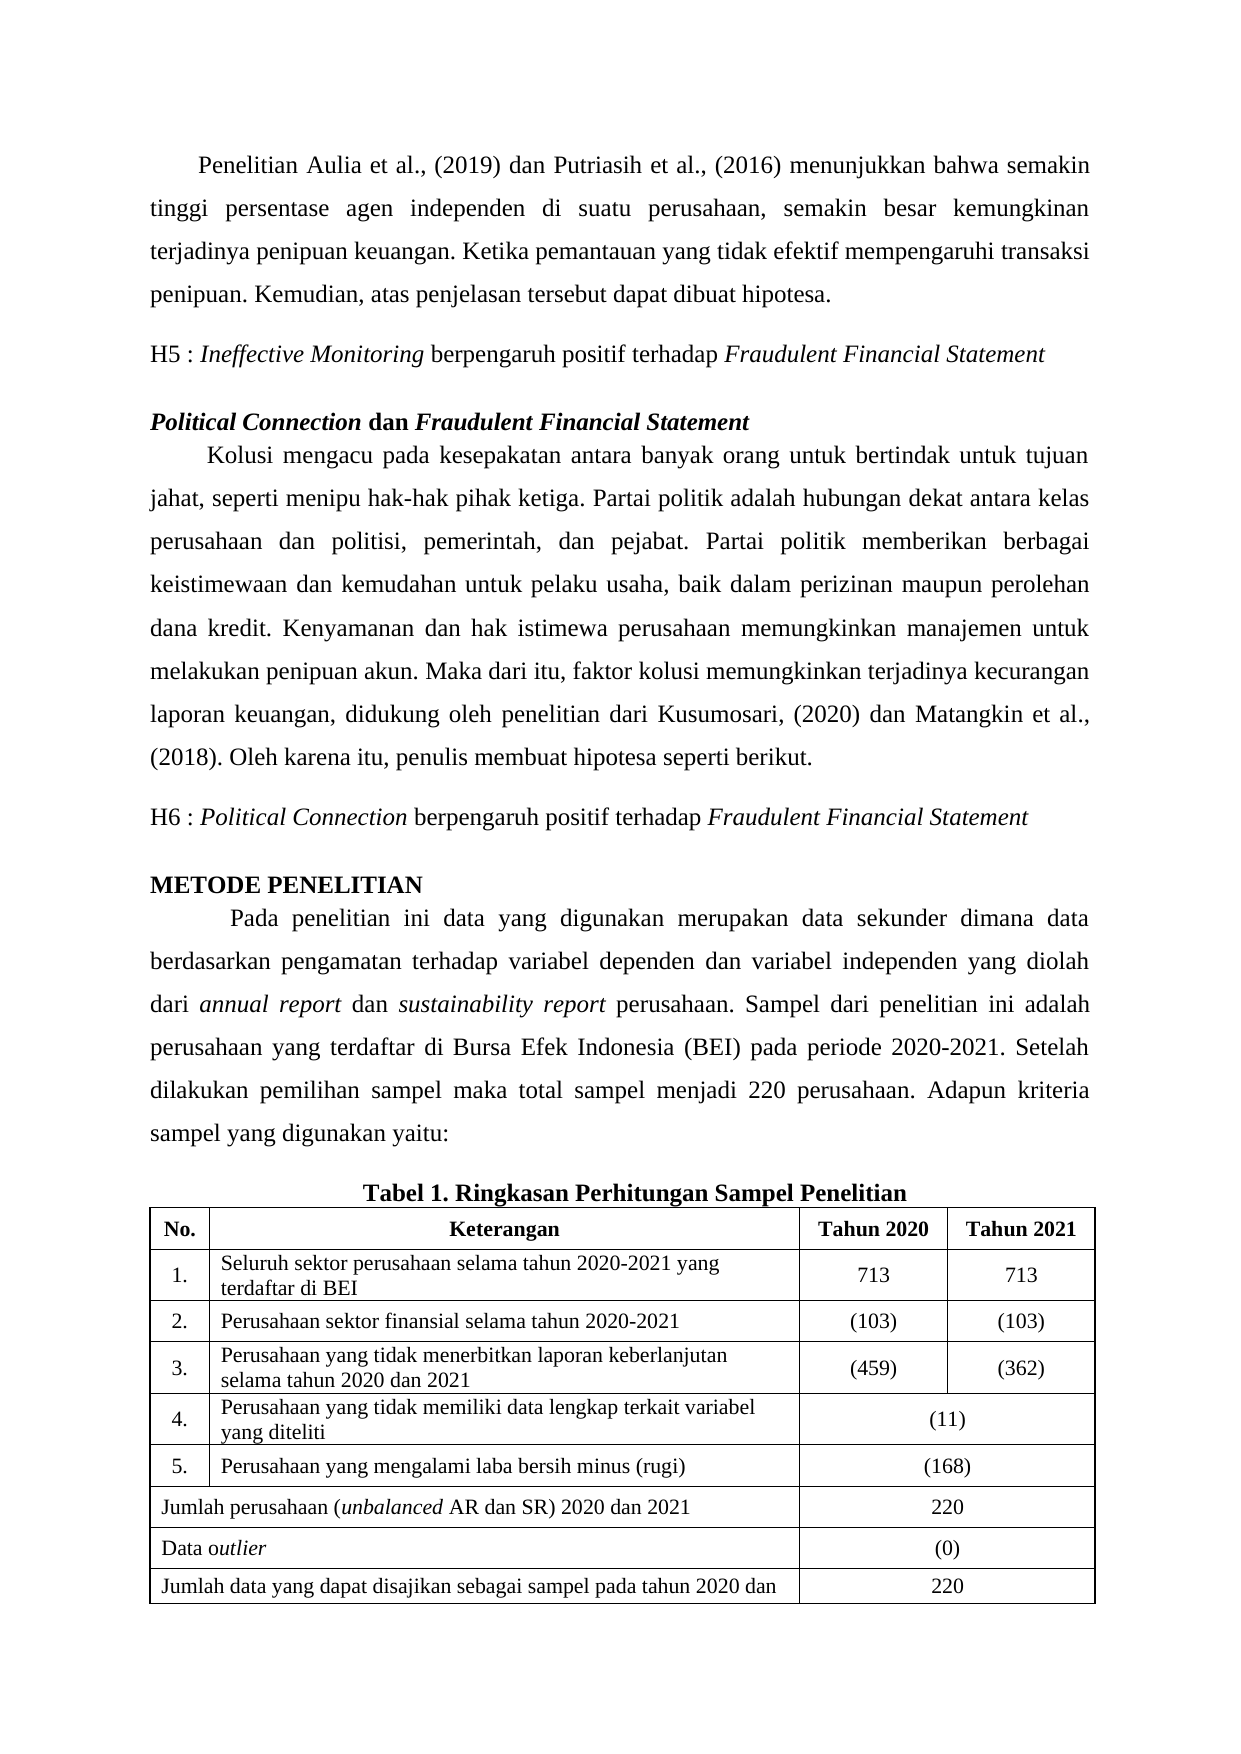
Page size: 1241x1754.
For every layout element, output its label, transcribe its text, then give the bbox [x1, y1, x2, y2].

text H5 : Ineffective Monitoring berpengaruh positif terhadap Fraudulent Financial Statement [150, 339, 1090, 368]
table_cell (11) [800, 1394, 1094, 1444]
text Kolusi mengacu pada kesepakatan antara banyak orang untuk bertindak untuk tujuan jahat, seperti menipu hak-hak pihak ketiga. Partai politik adalah hubungan dekat antara kelas perusahaan dan politisi, pemerintah, dan pejabat. Partai politik memberikan berbagai keistimewaan dan kemudahan untuk pelaku usaha, baik dalam perizinan maupun perolehan dana kredit. Kenyamanan dan hak istimewa perusahaan memungkinkan manajemen untuk melakukan penipuan akun. Maka dari itu, faktor kolusi memungkinkan terjadinya kecurangan laporan keuangan, didukung oleh penelitian dari Kusumosari, (2020) dan Matangkin et al., (2018). Oleh karena itu, penulis membuat hipotesa seperti berikut. [150, 440, 1090, 771]
text Political Connection dan Fraudulent Financial Statement [150, 407, 1090, 436]
text METODE PENELITIAN [150, 870, 1090, 899]
table_cell (168) [800, 1445, 1094, 1486]
table_cell 713 [800, 1250, 947, 1300]
table_header No. [151, 1208, 209, 1248]
table_header Tahun 2021 [948, 1208, 1094, 1248]
table_cell 713 [948, 1250, 1094, 1300]
text Tabel 1. Ringkasan Perhitungan Sampel Penelitian [179, 1178, 1090, 1207]
table_cell Perusahaan sektor finansial selama tahun 2020-2021 [210, 1301, 799, 1341]
table_cell (459) [800, 1342, 947, 1393]
table_cell Perusahaan yang mengalami laba bersih minus (rugi) [210, 1445, 799, 1486]
table_cell 3. [151, 1342, 209, 1393]
text Pada penelitian ini data yang digunakan merupakan data sekunder dimana data berdasarkan pengamatan terhadap variabel dependen dan variabel independen yang diolah dari annual report dan sustainability report perusahaan. Sampel dari penelitian ini adalah perusahaan yang terdaftar di Bursa Efek Indonesia (BEI) pada periode 2020-2021. Setelah dilakukan pemilihan sampel maka total sampel menjadi 220 perusahaan. Adapun kriteria sampel yang digunakan yaitu: [150, 903, 1090, 1147]
table_header Tahun 2020 [800, 1208, 947, 1248]
table_cell 220 [800, 1569, 1094, 1603]
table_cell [151, 1569, 799, 1603]
table_cell Perusahaan yang tidak menerbitkan laporan keberlanjutan selama tahun 2020 dan 2021 [210, 1342, 799, 1393]
table_cell (103) [948, 1301, 1094, 1341]
table_cell (0) [800, 1528, 1094, 1568]
text H6 : Political Connection berpengaruh positif terhadap Fraudulent Financial Statement [150, 802, 1090, 831]
table_cell Seluruh sektor perusahaan selama tahun 2020-2021 yang terdaftar di BEI [210, 1250, 799, 1300]
table_cell (103) [800, 1301, 947, 1341]
table_cell 5. [151, 1445, 209, 1486]
table_cell 4. [151, 1394, 209, 1444]
table_cell (362) [948, 1342, 1094, 1393]
table_cell Data outlier [151, 1528, 799, 1568]
text Penelitian Aulia et al., (2019) dan Putriasih et al., (2016) menunjukkan bahwa semakin tinggi persentase agen independen di suatu perusahaan, semakin besar kemungkinan terjadinya penipuan keuangan. Ketika pemantauan yang tidak efektif mempengaruhi transaksi penipuan. Kemudian, atas penjelasan tersebut dapat dibuat hipotesa. [150, 150, 1090, 308]
table_cell 220 [800, 1487, 1094, 1527]
table_header Keterangan [210, 1208, 799, 1248]
table_cell 1. [151, 1250, 209, 1300]
table_cell Perusahaan yang tidak memiliki data lengkap terkait variabel yang diteliti [210, 1394, 799, 1444]
table_cell Jumlah perusahaan (unbalanced AR dan SR) 2020 dan 2021 [151, 1487, 799, 1527]
table_cell 2. [151, 1301, 209, 1341]
